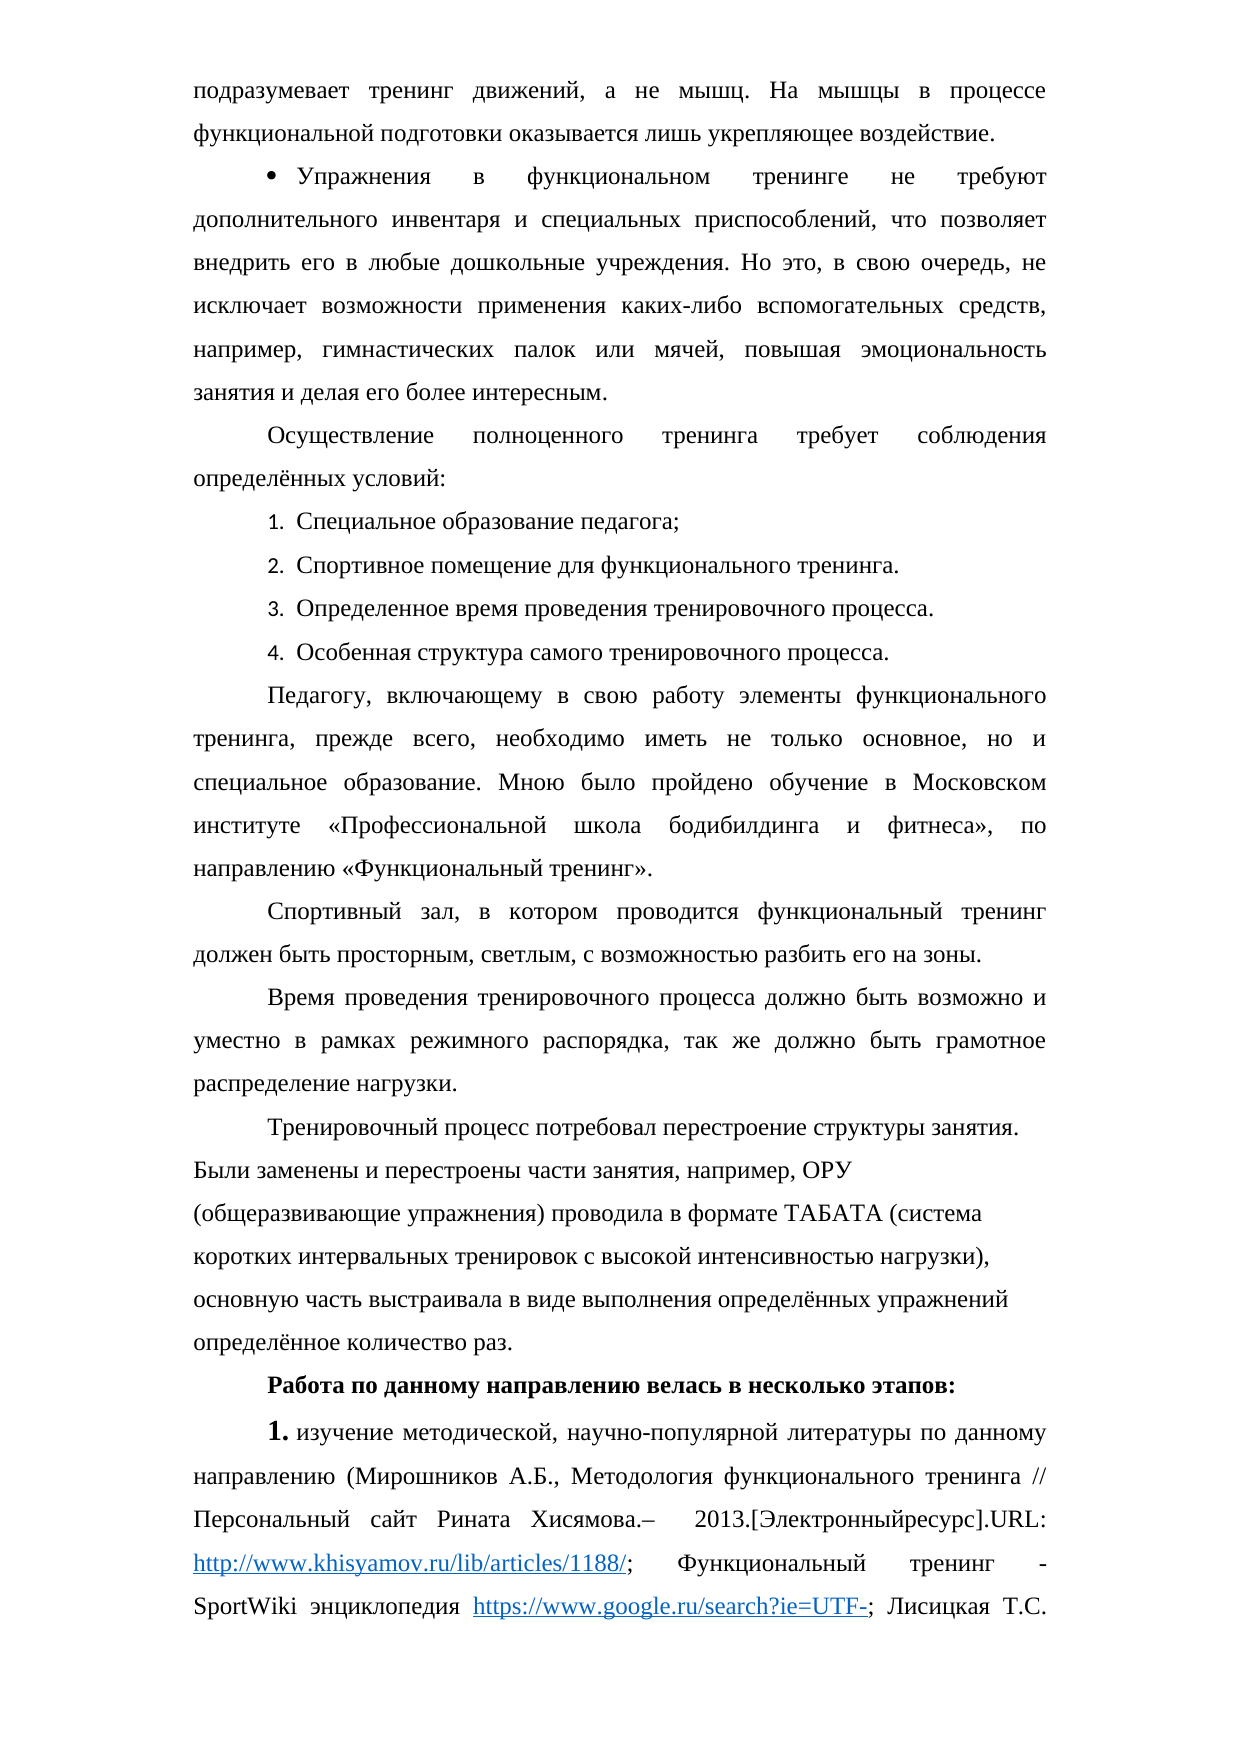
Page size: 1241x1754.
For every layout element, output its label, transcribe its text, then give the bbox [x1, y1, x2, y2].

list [193, 75, 1047, 147]
list Определенное время проведения тренировочного процесса. [193, 593, 1047, 622]
list Упражнения в функциональном тренинге не требуют дополнительного инвентаря и специальных приспособлений, что позволяет внедрить его в любые дошкольные учреждения. Но это, в свою очередь, не исключает возможности применения каких-либо вспомогательных средств, например, гимнастических палок или мячей, повышая эмоциональность занятия и делая его более интересным. [193, 161, 1047, 406]
text Педагогу, включающему в свою работу элементы функционального тренинга, прежде всего, необходимо иметь не только основное, но и специальное образование. Мною было пройдено обучение в Московском институте «Профессиональной школа бодибилдинга и фитнеса», по направлению «Функциональный тренинг». [193, 680, 1047, 882]
text Тренировочный процесс потребовал перестроение структуры занятия. Были заменены и перестроены части занятия, например, ОРУ (общеразвивающие упражнения) проводила в формате ТАБАТА (система коротких интервальных тренировок с высокой интенсивностью нагрузки), основную часть выстраивала в виде выполнения определённых упражнений определённое количество раз. [193, 1112, 1047, 1356]
text Спортивный зал, в котором проводится функциональный тренинг должен быть просторным, светлым, с возможностью разбить его на зоны. [193, 896, 1047, 968]
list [193, 1413, 1047, 1619]
list Особенная структура самого тренировочного процесса. [193, 637, 1047, 666]
text Осуществление полноценного тренинга требует соблюдения определённых условий: [193, 420, 1047, 492]
text Время проведения тренировочного процесса должно быть возможно и уместно в рамках режимного распорядка, так же должно быть грамотное распределение нагрузки. [193, 982, 1047, 1097]
text Работа по данному направлению велась в несколько этапов: [193, 1370, 1047, 1399]
list Спортивное помещение для функционального тренинга. [193, 550, 1047, 579]
list Специальное образование педагога; [193, 506, 1047, 535]
